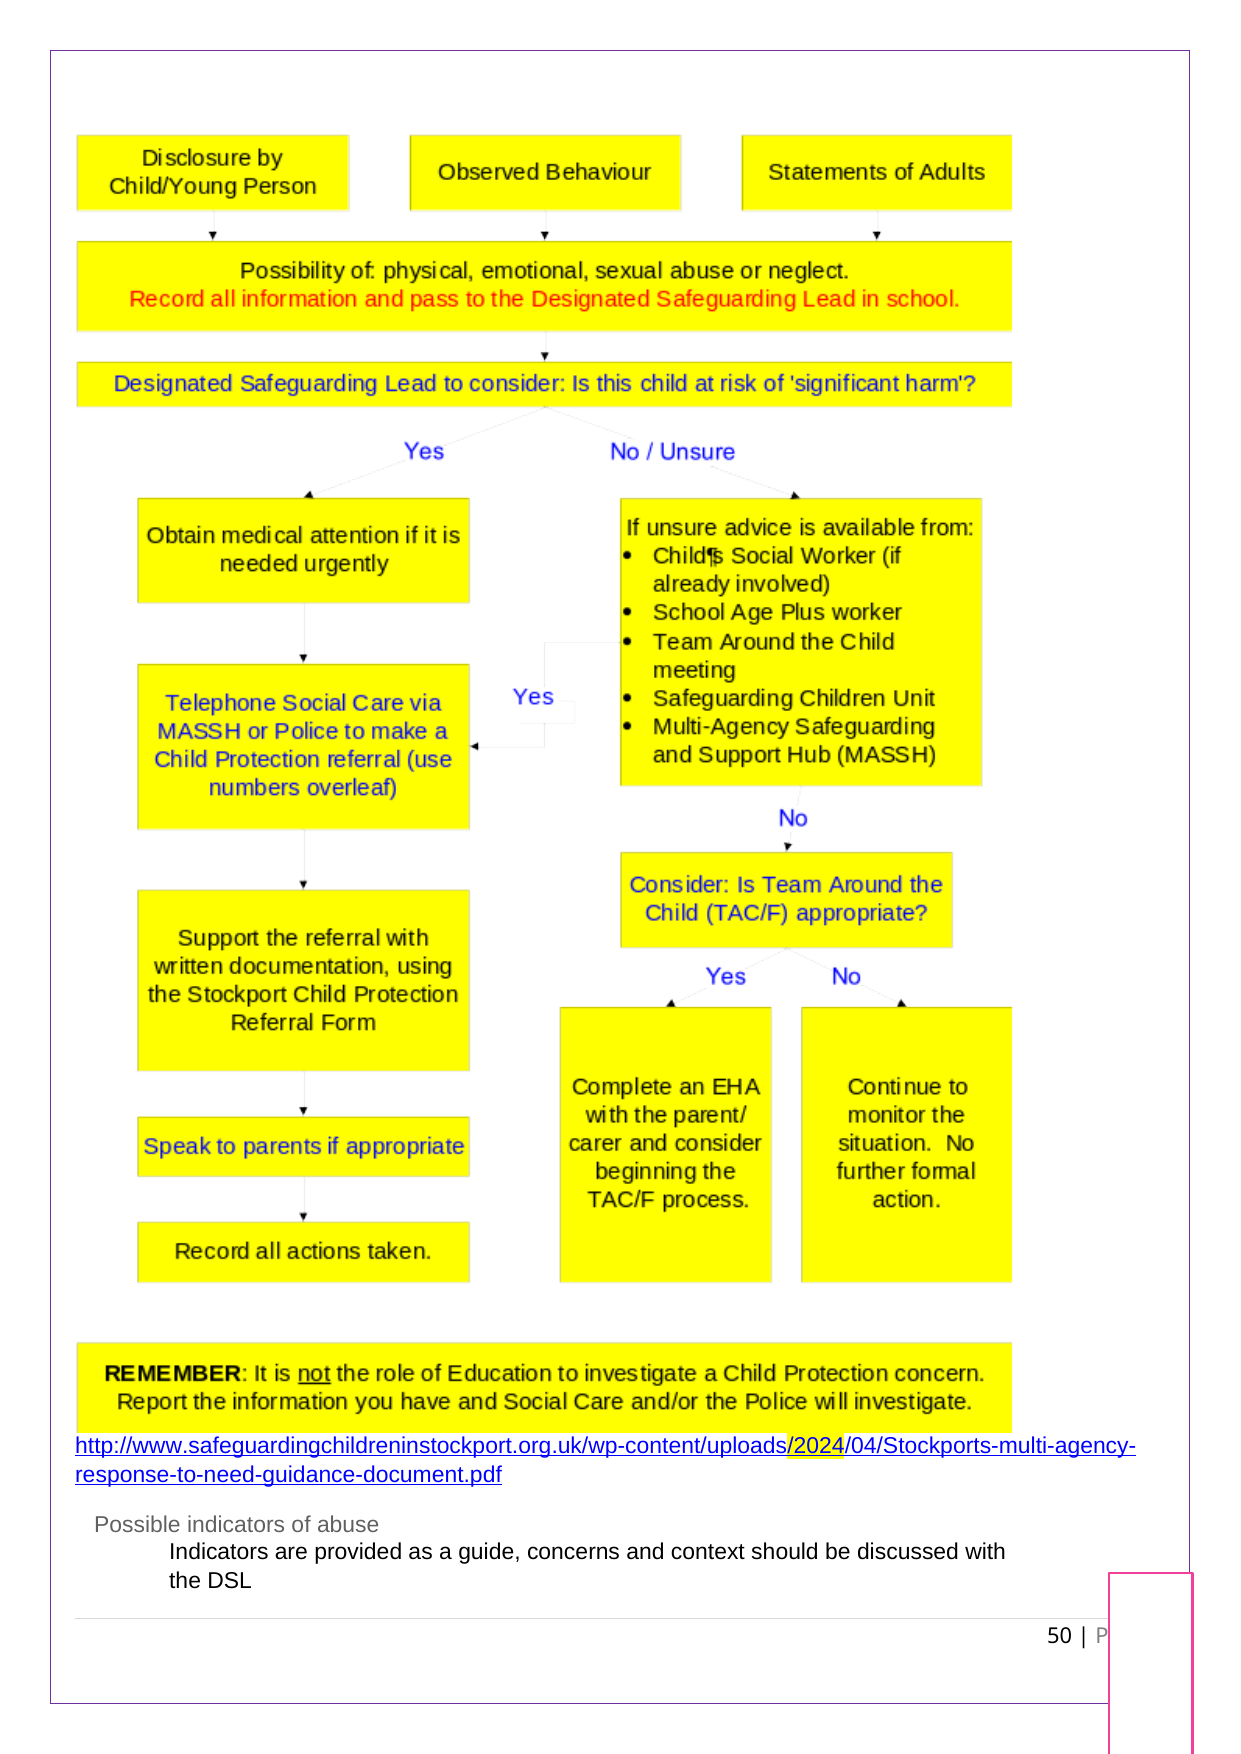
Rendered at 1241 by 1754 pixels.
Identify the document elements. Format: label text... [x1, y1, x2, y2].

table_header [71, 1503, 1098, 1608]
table_header [1098, 1503, 1120, 1608]
text http://www.safeguardingchildreninstockport.org.uk/wp-content/uploads/2024/04/Stockports-multi-agency-response-to-need-guidance-document.pdf [75, 1432, 1165, 1488]
